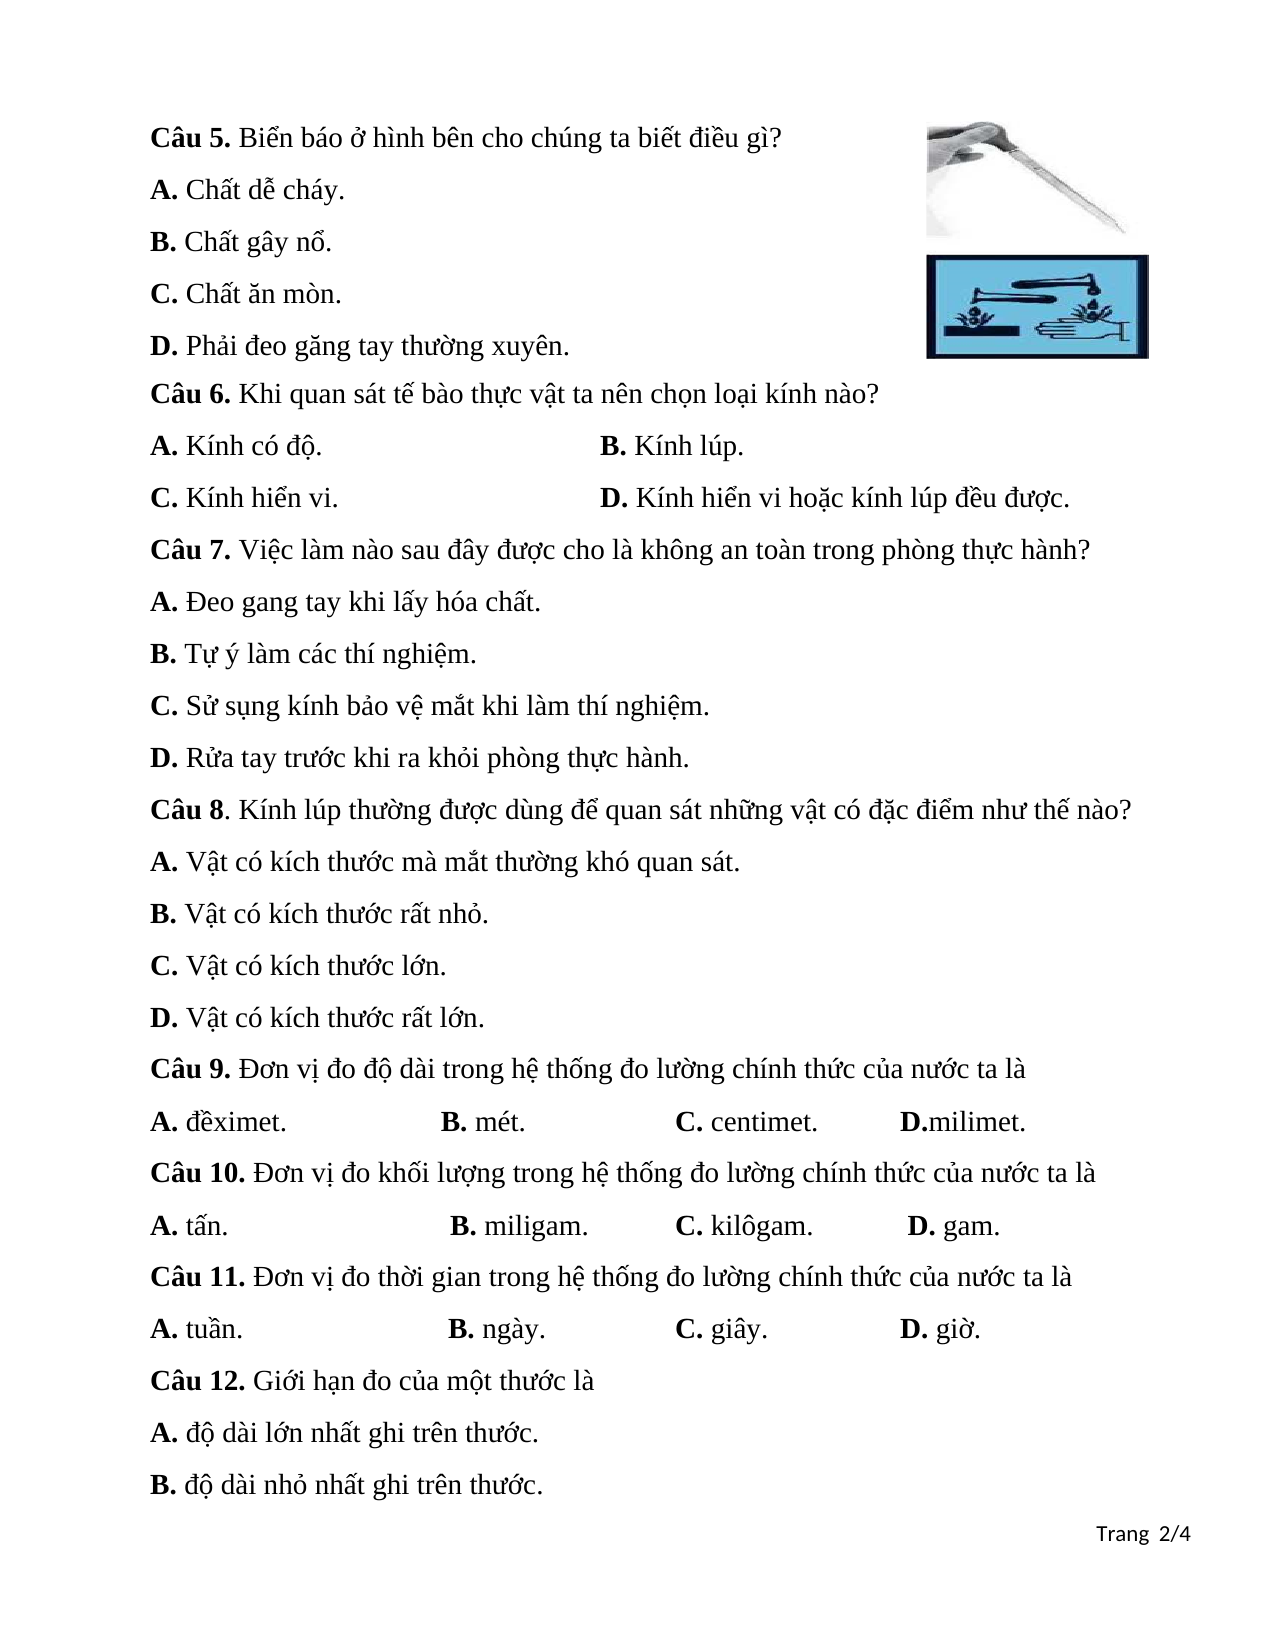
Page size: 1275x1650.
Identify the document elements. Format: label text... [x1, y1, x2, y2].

text A. Đeo gang tay khi lấy hóa chất. [150, 584, 1200, 617]
text D. Rửa tay trước khi ra khỏi phòng thực hành. [150, 740, 1200, 773]
text A. Kính có độ. B. Kính lúp. [150, 428, 1200, 461]
text B. Vật có kích thước rất nhỏ. [150, 896, 1200, 929]
text Câu 11. Đơn vị đo thời gian trong hệ thống đo lường chính thức của nước ta là [150, 1259, 1200, 1293]
text A. tấn. B. miligam. C. kilôgam. D. gam. [150, 1208, 1200, 1241]
text D. Vật có kích thước rất lớn. [150, 1000, 1200, 1033]
text B. Tự ý làm các thí nghiệm. [150, 636, 1200, 669]
text Câu 6. Khi quan sát tế bào thực vật ta nên chọn loại kính nào? [150, 376, 1200, 409]
text C. Vật có kích thước lớn. [150, 948, 1200, 981]
text Câu 7. Việc làm nào sau đây được cho là không an toàn trong phòng thực hành? [150, 532, 1200, 565]
picture [926, 120, 1154, 360]
text A. tuần. B. ngày. C. giây. D. giờ. [150, 1312, 1200, 1345]
text Câu 12. Giới hạn đo của một thước là [150, 1363, 1200, 1397]
text Câu 10. Đơn vị đo khối lượng trong hệ thống đo lường chính thức của nước ta là [150, 1156, 1200, 1189]
text A. Vật có kích thước mà mắt thường khó quan sát. [150, 844, 1200, 877]
text Câu 9. Đơn vị đo độ dài trong hệ thống đo lường chính thức của nước ta là [150, 1052, 1200, 1085]
text C. Kính hiển vi. D. Kính hiển vi hoặc kính lúp đều được. [150, 480, 1200, 513]
text A. độ dài lớn nhất ghi trên thước. [150, 1416, 1200, 1449]
text B. độ dài nhỏ nhất ghi trên thước. [150, 1467, 1200, 1501]
table_header Câu 5. Biển báo ở hình bên cho chúng ta biết điều gì? A. Chất dễ cháy. B. Chất gây nổ. C. Chất ăn mòn. D. Phải đeo găng tay thường xuyên. [139, 120, 881, 376]
text Câu 8. Kính lúp thường được dùng để quan sát những vật có đặc điểm như thế nào? [150, 792, 1200, 825]
table_header [881, 120, 1191, 376]
text A. đềximet. B. mét. C. centimet. D.milimet. [150, 1104, 1200, 1137]
text C. Sử sụng kính bảo vệ mắt khi làm thí nghiệm. [150, 688, 1200, 721]
